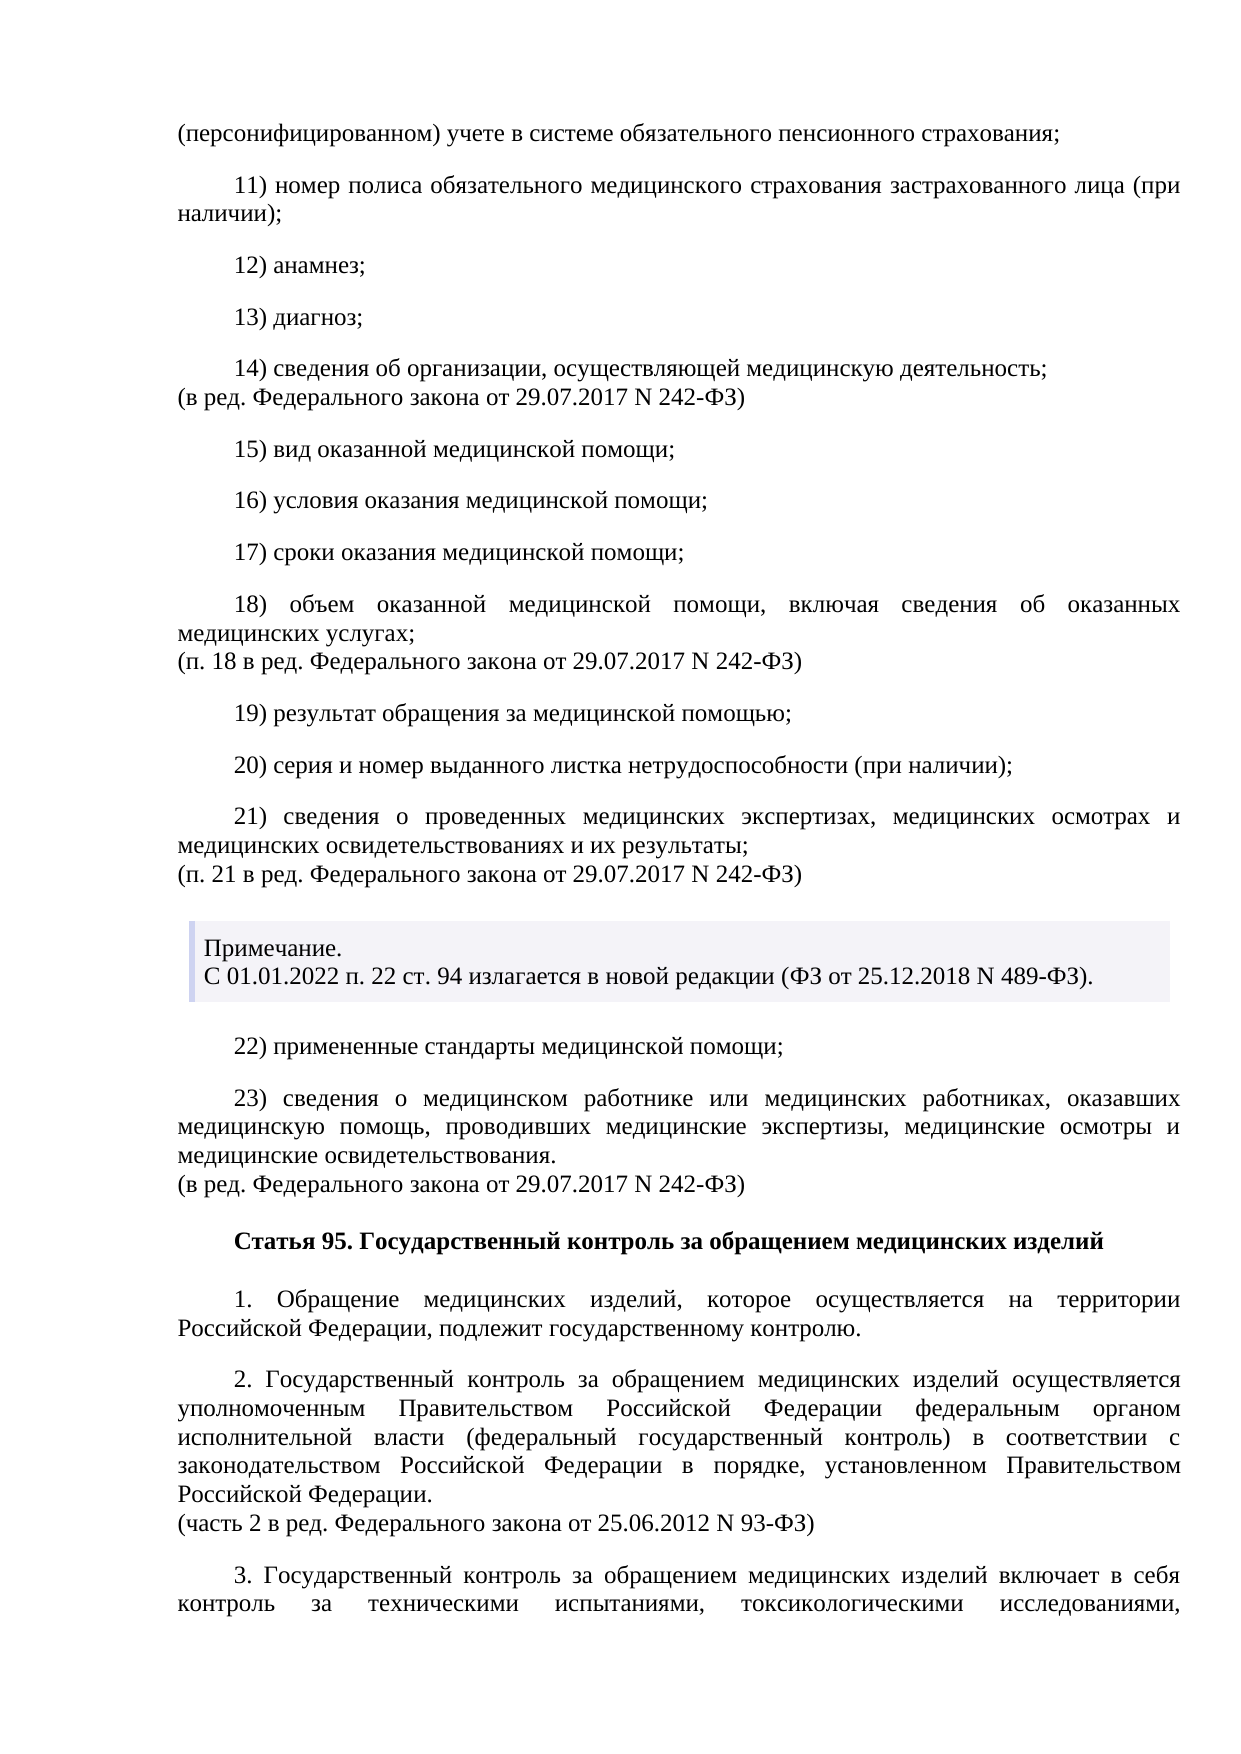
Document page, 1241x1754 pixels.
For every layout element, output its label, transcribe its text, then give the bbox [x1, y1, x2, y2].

text 22) примененные стандарты медицинской помощи; [177, 1031, 1181, 1060]
text 16) условия оказания медицинской помощи; [177, 486, 1181, 514]
text 15) вид оказанной медицинской помощи; [177, 434, 1181, 463]
text 13) диагноз; [177, 302, 1181, 331]
text (часть 2 в ред. Федерального закона от 25.06.2012 N 93-ФЗ) [177, 1508, 1181, 1537]
text 2. Государственный контроль за обращением медицинских изделий осуществляется уполномоченным Правительством Российской Федерации федеральным органом исполнительной власти (федеральный государственный контроль) в соответствии с законодательством Российской Федерации в порядке, установленном Правительством Российской Федерации. [177, 1364, 1181, 1508]
text 14) сведения об организации, осуществляющей медицинскую деятельность; [177, 353, 1181, 382]
text 21) сведения о проведенных медицинских экспертизах, медицинских осмотрах и медицинских освидетельствованиях и их результаты; [177, 801, 1181, 859]
text (в ред. Федерального закона от 29.07.2017 N 242-ФЗ) [177, 1169, 1181, 1198]
title Статья 95. Государственный контроль за обращением медицинских изделий [177, 1226, 1181, 1255]
text (п. 21 в ред. Федерального закона от 29.07.2017 N 242-ФЗ) [177, 859, 1181, 888]
text (в ред. Федерального закона от 29.07.2017 N 242-ФЗ) [177, 382, 1181, 411]
text 11) номер полиса обязательного медицинского страхования застрахованного лица (при наличии); [177, 170, 1181, 227]
text 20) серия и номер выданного листка нетрудоспособности (при наличии); [177, 750, 1181, 778]
text 18) объем оказанной медицинской помощи, включая сведения об оказанных медицинских услугах; [177, 589, 1181, 646]
text 19) результат обращения за медицинской помощью; [177, 698, 1181, 727]
table_header Примечание. С 01.01.2022 п. 22 ст. 94 излагается в новой редакции (ФЗ от 25.12.2018 N 489-ФЗ). [195, 921, 1163, 1002]
text 17) сроки оказания медицинской помощи; [177, 537, 1181, 566]
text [177, 118, 1181, 147]
text 12) анамнез; [177, 250, 1181, 279]
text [177, 1560, 1181, 1617]
text (п. 18 в ред. Федерального закона от 29.07.2017 N 242-ФЗ) [177, 646, 1181, 675]
text 1. Обращение медицинских изделий, которое осуществляется на территории Российской Федерации, подлежит государственному контролю. [177, 1284, 1181, 1341]
text 23) сведения о медицинском работнике или медицинских работниках, оказавших медицинскую помощь, проводивших медицинские экспертизы, медицинские осмотры и медицинские освидетельствования. [177, 1083, 1181, 1169]
